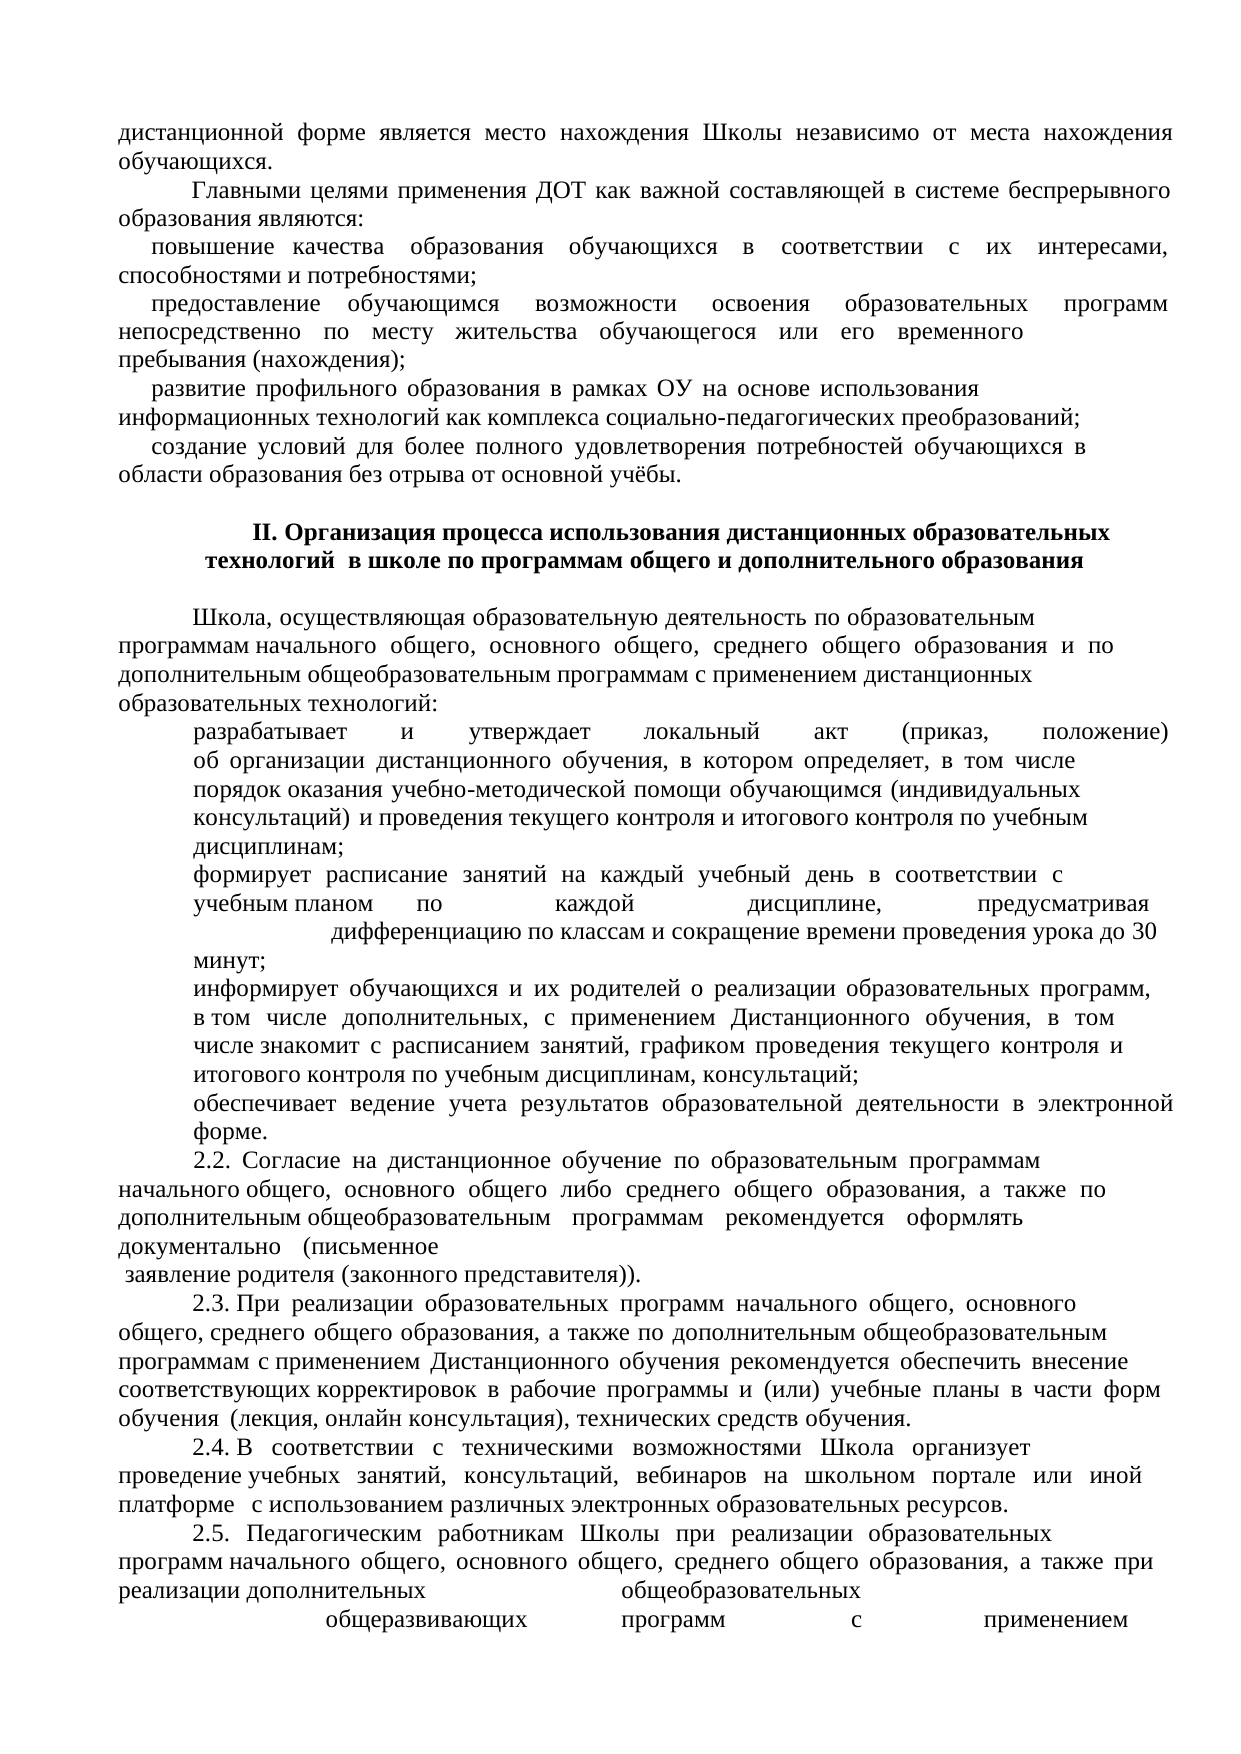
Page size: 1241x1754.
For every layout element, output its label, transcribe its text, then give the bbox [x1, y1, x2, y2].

text Главными целями применения ДОТ как важной составляющей в системе беспрерывного образования являются: [118, 175, 1174, 232]
text Школа, осуществляющая образовательную деятельность по образовательным программам начального общего, основного общего, среднего общего образования и по дополнительным общеобразовательным программам с применением дистанционных образовательных технологий: [118, 602, 1171, 716]
text  разрабатывает и утверждает локальный акт (приказ, положение) об организации дистанционного обучения, в котором определяет, в том числе порядок оказания учебно-методической помощи обучающимся (индивидуальных консультаций) и проведения текущего контроля и итогового контроля по учебным дисциплинам; [156, 717, 1170, 859]
text 2.3. При реализации образовательных программ начального общего, основного общего, среднего общего образования, а также по дополнительным общеобразовательным программам с применением Дистанционного обучения рекомендуется обеспечить внесение соответствующих корректировок в рабочие программы и (или) учебные планы в части форм обучения (лекция, онлайн консультация), технических средств обучения. [118, 1288, 1170, 1432]
text  информирует обучающихся и их родителей о реализации образовательных программ, в том числе дополнительных, с применением Дистанционного обучения, в том числе знакомит с расписанием занятий, графиком проведения текущего контроля и итогового контроля по учебным дисциплинам, консультаций; [156, 974, 1170, 1088]
text II. Организация процесса использования дистанционных образовательных технологий в школе по программам общего и дополнительного образования [205, 517, 1114, 574]
text  развитие профильного образования в рамках ОУ на основе использования информационных технологий как комплекса социально-педагогических преобразований; [118, 374, 1173, 431]
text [118, 1518, 1170, 1633]
text  создание условий для более полного удовлетворения потребностей обучающихся в области образования без отрыва от основной учёбы. [118, 431, 1174, 488]
text 2.2. Согласие на дистанционное обучение по образовательным программам начального общего, основного общего либо среднего общего образования, а также по дополнительным общеобразовательным программам рекомендуется оформлять документально (письменное [118, 1145, 1171, 1260]
text  предоставление обучающимся возможности освоения образовательных программ непосредственно по месту жительства обучающегося или его временного пребывания (нахождения); [118, 289, 1170, 373]
text 2.4. В соответствии с техническими возможностями Школа организует проведение учебных занятий, консультаций, вебинаров на школьном портале или иной платформе с использованием различных электронных образовательных ресурсов. [118, 1432, 1170, 1518]
text  формирует расписание занятий на каждый учебный день в соответствии с учебным планом по каждой дисциплине, предусматривая дифференциацию по классам и сокращение времени проведения урока до 30 минут; [156, 859, 1169, 974]
text заявление родителя (законного представителя)). [124, 1260, 1171, 1288]
text дистанционной форме является место нахождения Школы независимо от места нахождения обучающихся. [118, 117, 1173, 175]
text  обеспечивает ведение учета результатов образовательной деятельности в электронной форме. [156, 1088, 1175, 1145]
text  повышение качества образования обучающихся в соответствии с их интересами, способностями и потребностями; [118, 232, 1174, 288]
